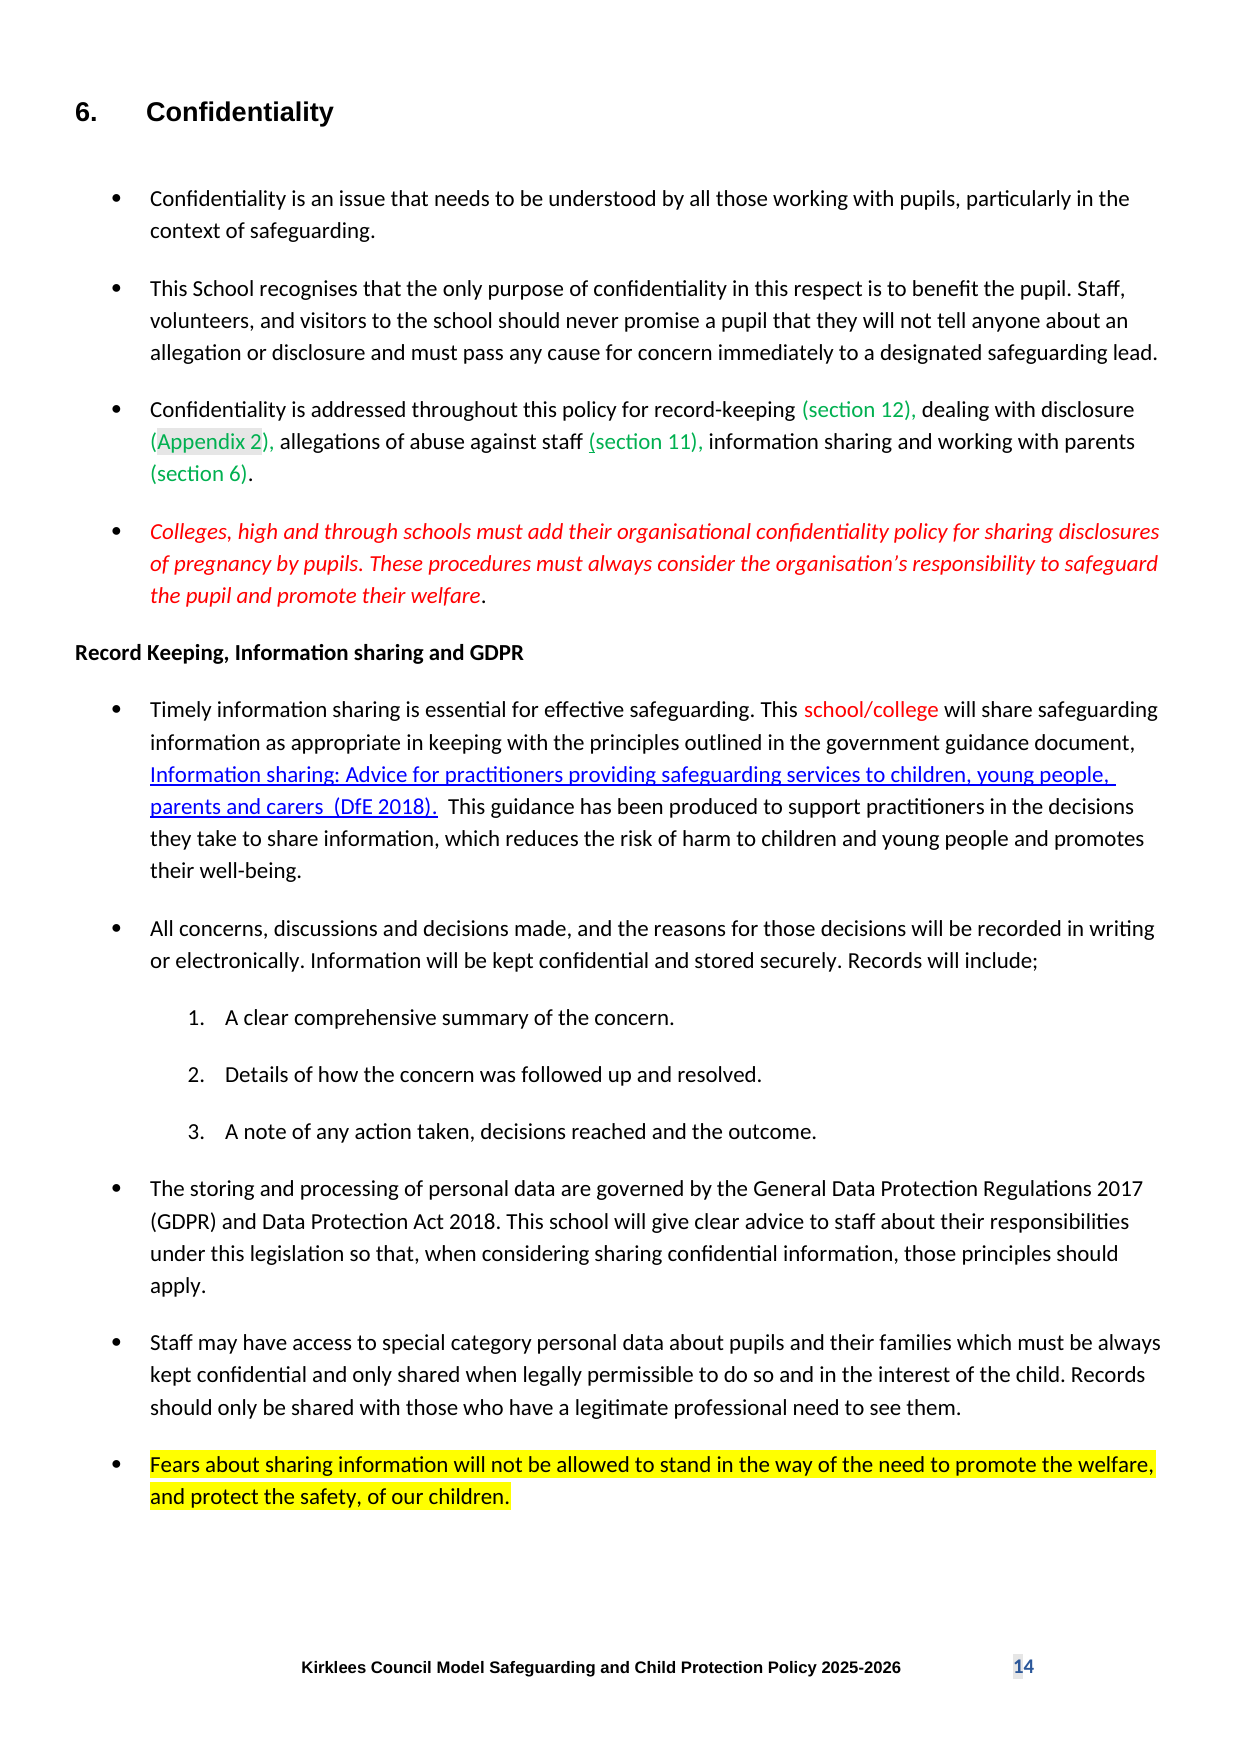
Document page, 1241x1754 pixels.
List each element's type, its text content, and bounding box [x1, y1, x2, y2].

list Confidentiality is an issue that needs to be understood by all those working with pupils, particularly in the context of safeguarding. [112, 184, 1165, 244]
list Details of how the concern was followed up and resolved. [187, 1060, 1165, 1088]
list Fears about sharing information will not be allowed to stand in the way of the need to promote the welfare, and protect the safety, of our children. [112, 1450, 1165, 1510]
list A note of any action taken, decisions reached and the outcome. [187, 1117, 1165, 1145]
list Confidentiality is addressed throughout this policy for record-keeping (section 12), dealing with disclosure (Appendix 2), allegations of abuse against staff (section 11), information sharing and working with parents (section 6). [112, 395, 1165, 488]
list This School recognises that the only purpose of confidentiality in this respect is to benefit the pupil. Staff, volunteers, and visitors to the school should never promise a pupil that they will not tell anyone about an allegation or disclosure and must pass any cause for concern immediately to a designated safeguarding lead. [112, 274, 1165, 366]
list The storing and processing of personal data are governed by the General Data Protection Regulations 2017 (GDPR) and Data Protection Act 2018. This school will give clear advice to staff about their responsibilities under this legislation so that, when considering sharing confidential information, those principles should apply. [112, 1174, 1165, 1299]
list A clear comprehensive summary of the concern. [187, 1003, 1165, 1031]
list Timely information sharing is essential for effective safeguarding. This school/college will share safeguarding information as appropriate in keeping with the principles outlined in the government guidance document, Information sharing: Advice for practitioners providing safeguarding services to children, young people, parents and carers (DfE 2018). This guidance has been produced to support practitioners in the decisions they take to share information, which reduces the risk of harm to children and young people and promotes their well-being. [112, 696, 1165, 884]
subtitle 6. Confidentiality [75, 96, 1165, 127]
text Record Keeping, Information sharing and GDPR [75, 638, 1165, 666]
list Staff may have access to special category personal data about pupils and their families which must be always kept confidential and only shared when legally permissible to do so and in the interest of the child. Records should only be shared with those who have a legitimate professional need to see them. [112, 1328, 1165, 1421]
list Colleges, high and through schools must add their organisational confidentiality policy for sharing disclosures of pregnancy by pupils. These procedures must always consider the organisation’s responsibility to safeguard the pupil and promote their welfare. [112, 517, 1165, 609]
list All concerns, discussions and decisions made, and the reasons for those decisions will be recorded in writing or electronically. Information will be kept confidential and stored securely. Records will include; [112, 914, 1165, 974]
